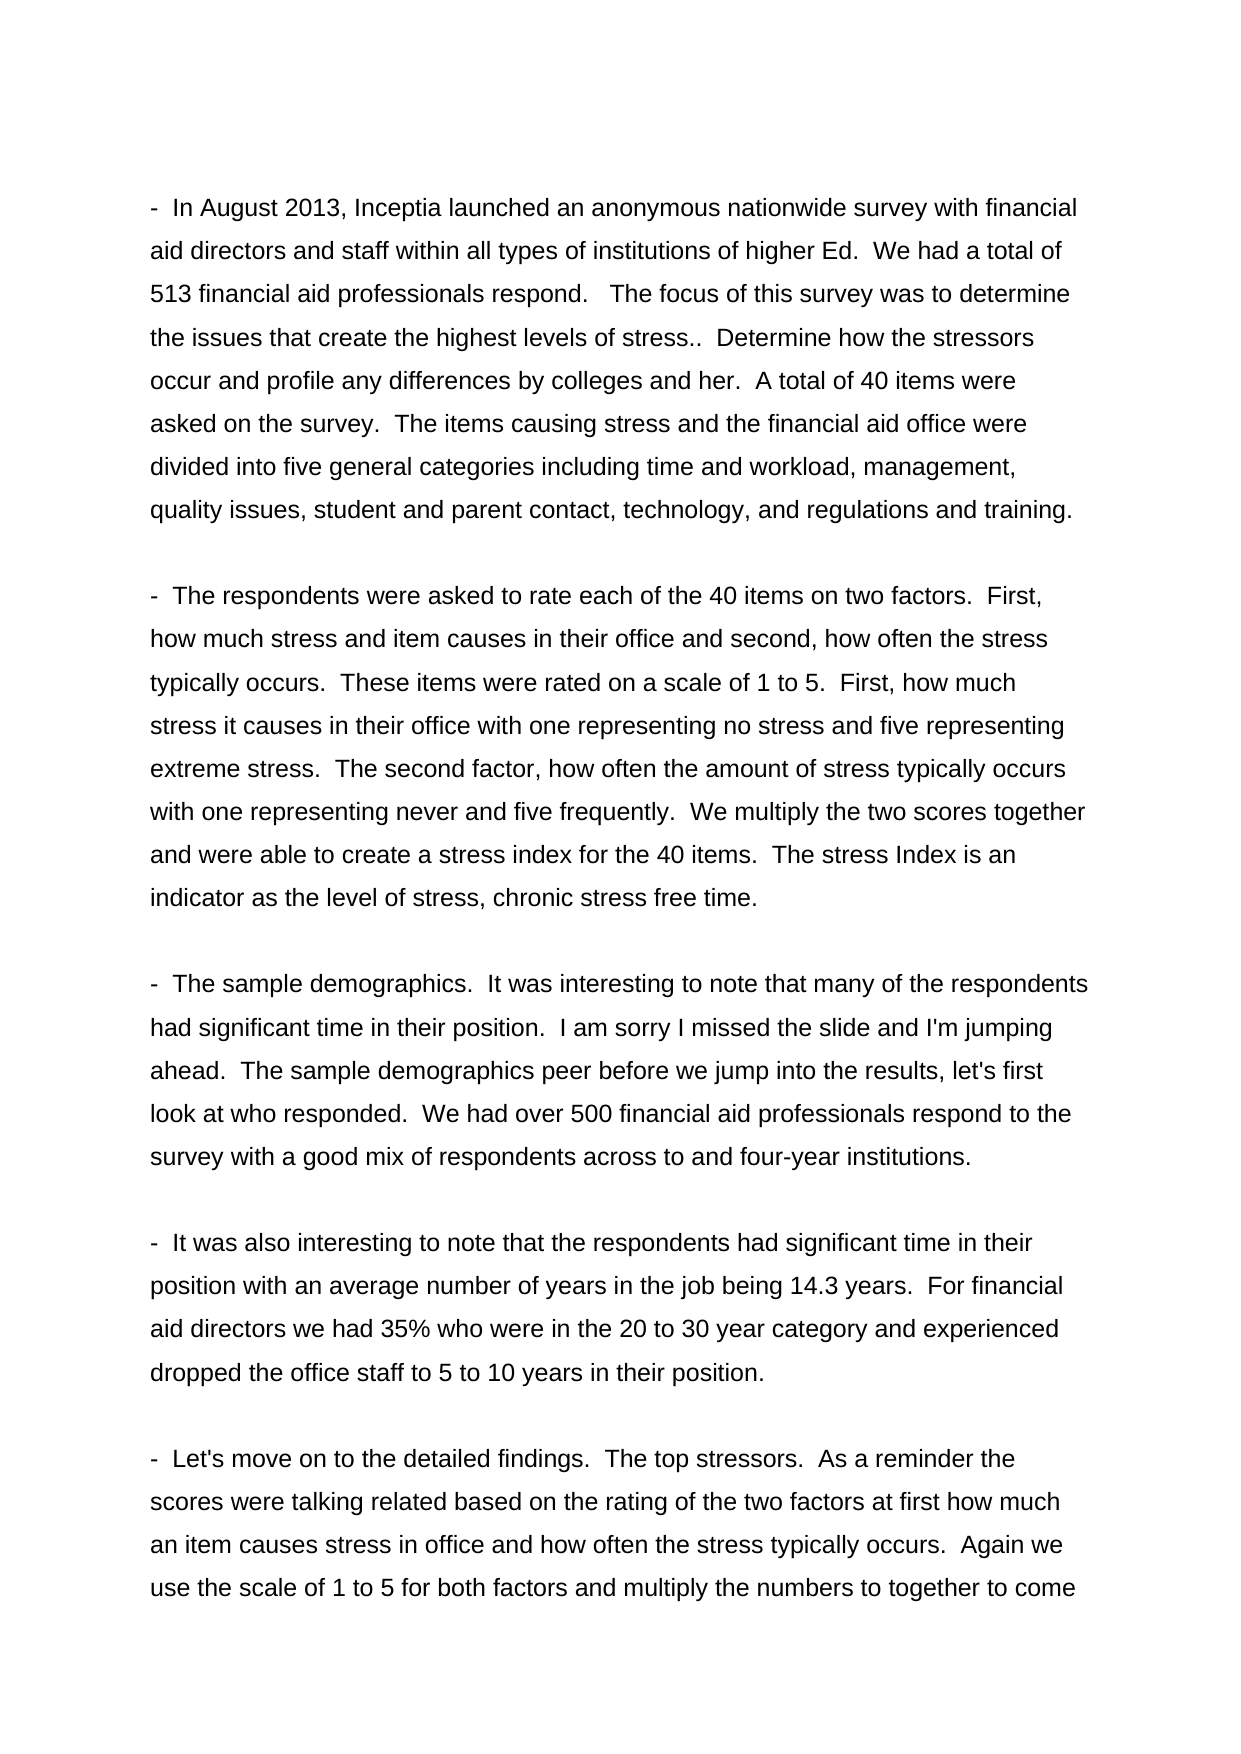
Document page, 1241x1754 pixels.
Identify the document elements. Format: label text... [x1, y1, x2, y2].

text - The sample demographics. It was interesting to note that many of the respondents had significant time in their position. I am sorry I missed the slide and I'm jumping ahead. The sample demographics peer before we jump into the results, let's first look at who responded. We had over 500 financial aid professionals respond to the survey with a good mix of respondents across to and four-year institutions. [150, 969, 1090, 1171]
text - In August 2013, Inceptia launched an anonymous nationwide survey with financial aid directors and staff within all types of institutions of higher Ed. We had a total of 513 financial aid professionals respond. The focus of this survey was to determine the issues that create the highest levels of stress.. Determine how the stressors occur and profile any differences by colleges and her. A total of 40 items were asked on the survey. The items causing stress and the financial aid office were divided into five general categories including time and workload, management, quality issues, student and parent contact, technology, and regulations and training. [150, 193, 1090, 524]
text - The respondents were asked to rate each of the 40 items on two factors. First, how much stress and item causes in their office and second, how often the stress typically occurs. These items were rated on a scale of 1 to 5. First, how much stress it causes in their office with one representing no stress and five representing extreme stress. The second factor, how often the amount of stress typically occurs with one representing never and five frequently. We multiply the two scores together and were able to create a stress index for the 40 items. The stress Index is an indicator as the level of stress, chronic stress free time. [150, 581, 1090, 912]
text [150, 1444, 1090, 1602]
text - It was also interesting to note that the respondents had significant time in their position with an average number of years in the job being 14.3 years. For financial aid directors we had 35% who were in the 20 to 30 year category and experienced dropped the office staff to 5 to 10 years in their position. [150, 1228, 1090, 1386]
